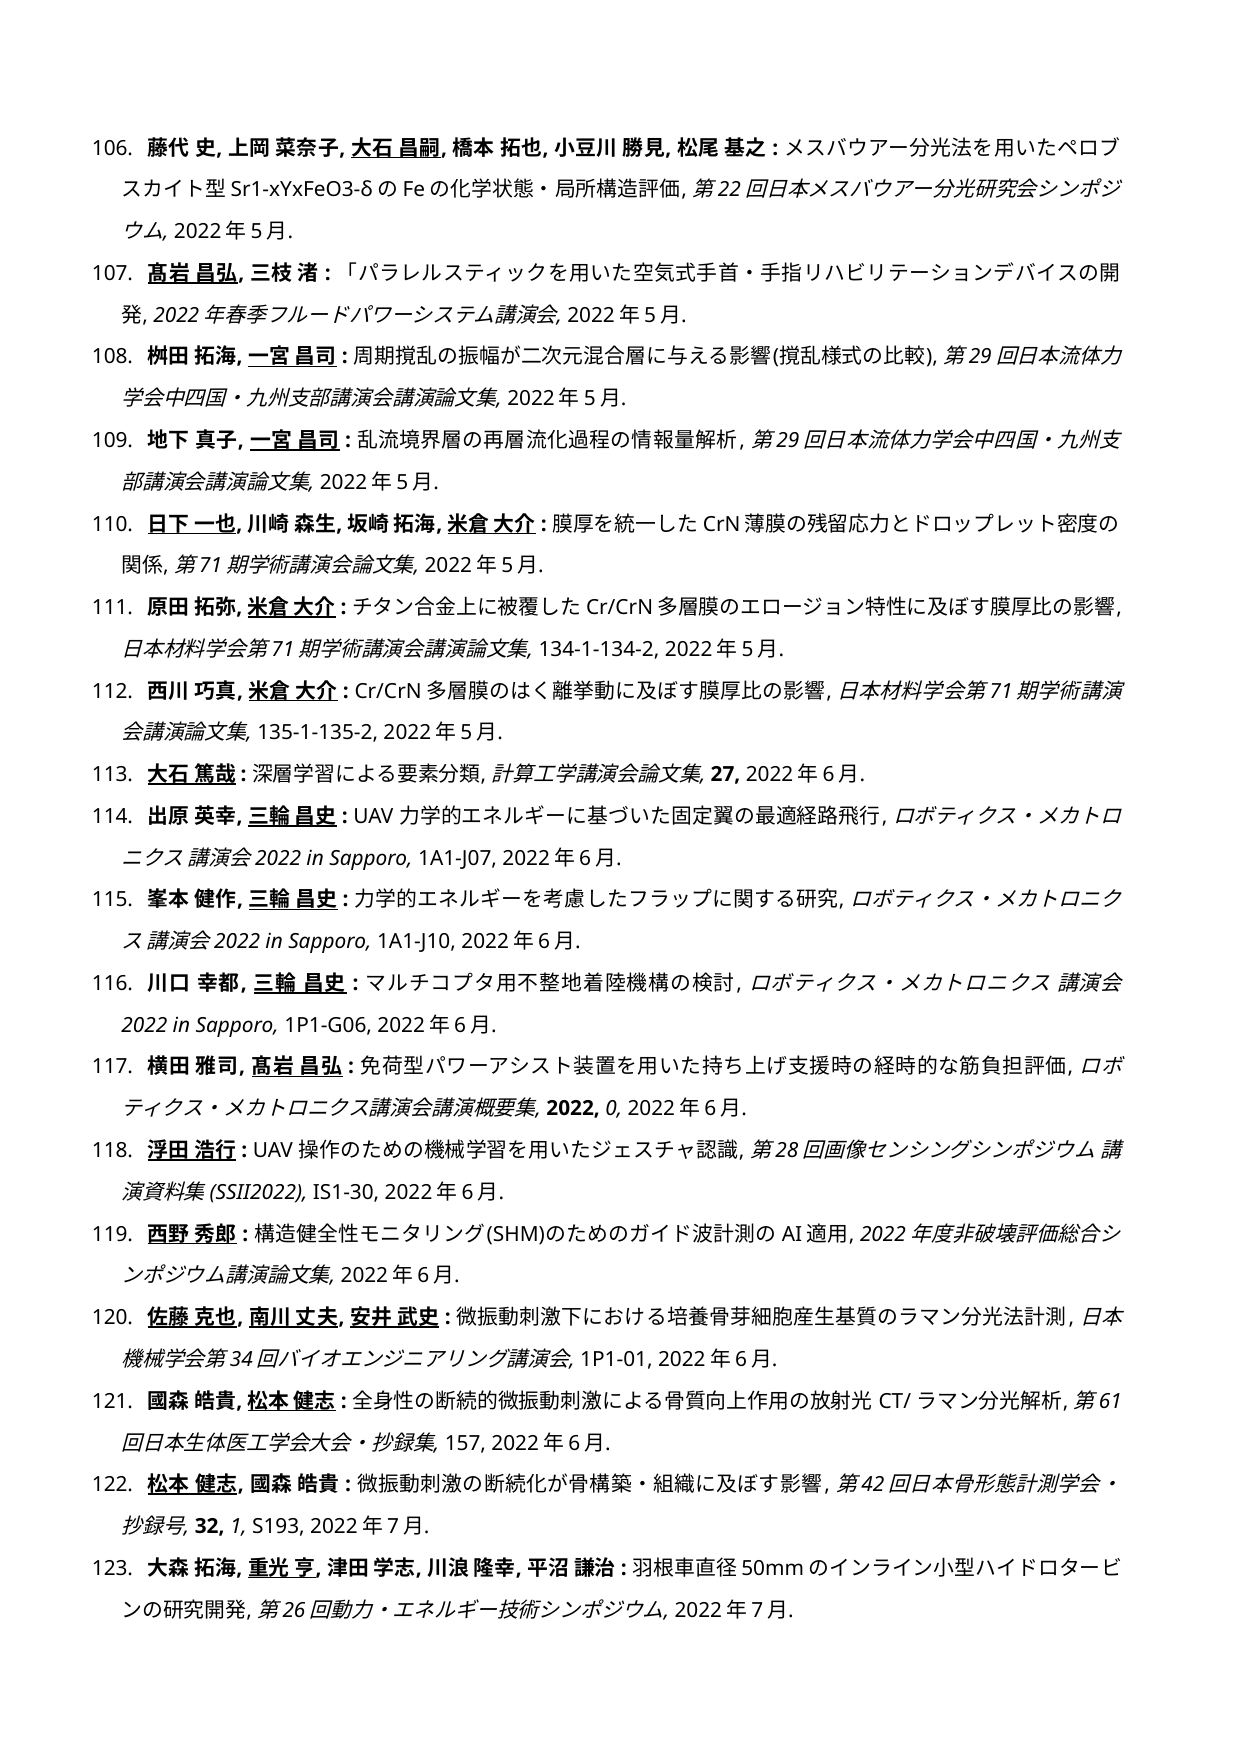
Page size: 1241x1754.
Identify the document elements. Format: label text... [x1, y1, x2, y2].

list 浮田 浩行 : UAV 操作のための機械学習を用いたジェスチャ認識, 第28回画像センシングシンポジウム 講演資料集 (SSII2022), IS1-30, 2022年6月. [92, 1128, 1122, 1211]
list 大森 拓海, 重光 亨, 津田 学志, 川浪 隆幸, 平沼 謙治 : 羽根車直径50mmのインライン小型ハイドロタービンの研究開発, 第26回動力・エネルギー技術シンポジウム, 2022年7月. [92, 1545, 1122, 1629]
list 大石 篤哉 : 深層学習による要素分類, 計算工学講演会論文集, 27, 2022年6月. [92, 752, 1122, 793]
list 原田 拓弥, 米倉 大介 : チタン合金上に被覆したCr/CrN多層膜のエロージョン特性に及ぼす膜厚比の影響, 日本材料学会第71期学術講演会講演論文集, 134-1-134-2, 2022年5月. [92, 584, 1122, 668]
list 西川 巧真, 米倉 大介 : Cr/CrN多層膜のはく離挙動に及ぼす膜厚比の影響, 日本材料学会第71期学術講演会講演論文集, 135-1-135-2, 2022年5月. [92, 668, 1122, 752]
list 地下 真子, 一宮 昌司 : 乱流境界層の再層流化過程の情報量解析, 第29回日本流体力学会中四国・九州支部講演会講演論文集, 2022年5月. [92, 417, 1122, 501]
list 峯本 健作, 三輪 昌史 : 力学的エネルギーを考慮したフラップに関する研究, ロボティクス・メカトロニクス 講演会 2022 in Sapporo, 1A1-J10, 2022年6月. [92, 877, 1122, 961]
list 松本 健志, 國森 皓貴 : 微振動刺激の断続化が骨構築・組織に及ぼす影響, 第42回日本骨形態計測学会・抄録号, 32, 1, S193, 2022年7月. [92, 1462, 1122, 1545]
list 髙岩 昌弘, 三枝 渚 : 「パラレルスティックを用いた空気式手首・手指リハビリテーションデバイスの開発, 2022年春季フルードパワーシステム講演会, 2022年5月. [92, 250, 1122, 334]
list 佐藤 克也, 南川 丈夫, 安井 武史 : 微振動刺激下における培養骨芽細胞産生基質のラマン分光法計測, 日本機械学会第34回バイオエンジニアリング講演会, 1P1-01, 2022年6月. [92, 1295, 1122, 1378]
list 出原 英幸, 三輪 昌史 : UAV 力学的エネルギーに基づいた固定翼の最適経路飛行, ロボティクス・メカトロニクス 講演会 2022 in Sapporo, 1A1-J07, 2022年6月. [92, 793, 1122, 877]
list 日下 一也, 川崎 森生, 坂崎 拓海, 米倉 大介 : 膜厚を統一したCrN薄膜の残留応力とドロップレット密度の関係, 第71期学術講演会論文集, 2022年5月. [92, 501, 1122, 584]
list 西野 秀郎 : 構造健全性モニタリング(SHM)のためのガイド波計測のAI適用, 2022年度非破壊評価総合シンポジウム講演論文集, 2022年6月. [92, 1211, 1122, 1295]
list 横田 雅司, 髙岩 昌弘 : 免荷型パワーアシスト装置を用いた持ち上げ支援時の経時的な筋負担評価, ロボティクス・メカトロニクス講演会講演概要集, 2022, 0, 2022年6月. [92, 1044, 1122, 1128]
list 川口 幸都, 三輪 昌史 : マルチコプタ用不整地着陸機構の検討, ロボティクス・メカトロニクス 講演会 2022 in Sapporo, 1P1-G06, 2022年6月. [92, 961, 1122, 1044]
list 藤代 史, 上岡 菜奈子, 大石 昌嗣, 橋本 拓也, 小豆川 勝見, 松尾 基之 : メスバウアー分光法を用いたペロブスカイト型Sr1-xYxFeO3-δのFeの化学状態・局所構造評価, 第22回日本メスバウアー分光研究会シンポジウム, 2022年5月. [92, 125, 1122, 250]
list 桝田 拓海, 一宮 昌司 : 周期撹乱の振幅が二次元混合層に与える影響(撹乱様式の比較), 第29回日本流体力学会中四国・九州支部講演会講演論文集, 2022年5月. [92, 334, 1122, 417]
list 國森 皓貴, 松本 健志 : 全身性の断続的微振動刺激による骨質向上作用の放射光CT/ ラマン分光解析, 第61回日本生体医工学会大会・抄録集, 157, 2022年6月. [92, 1378, 1122, 1462]
